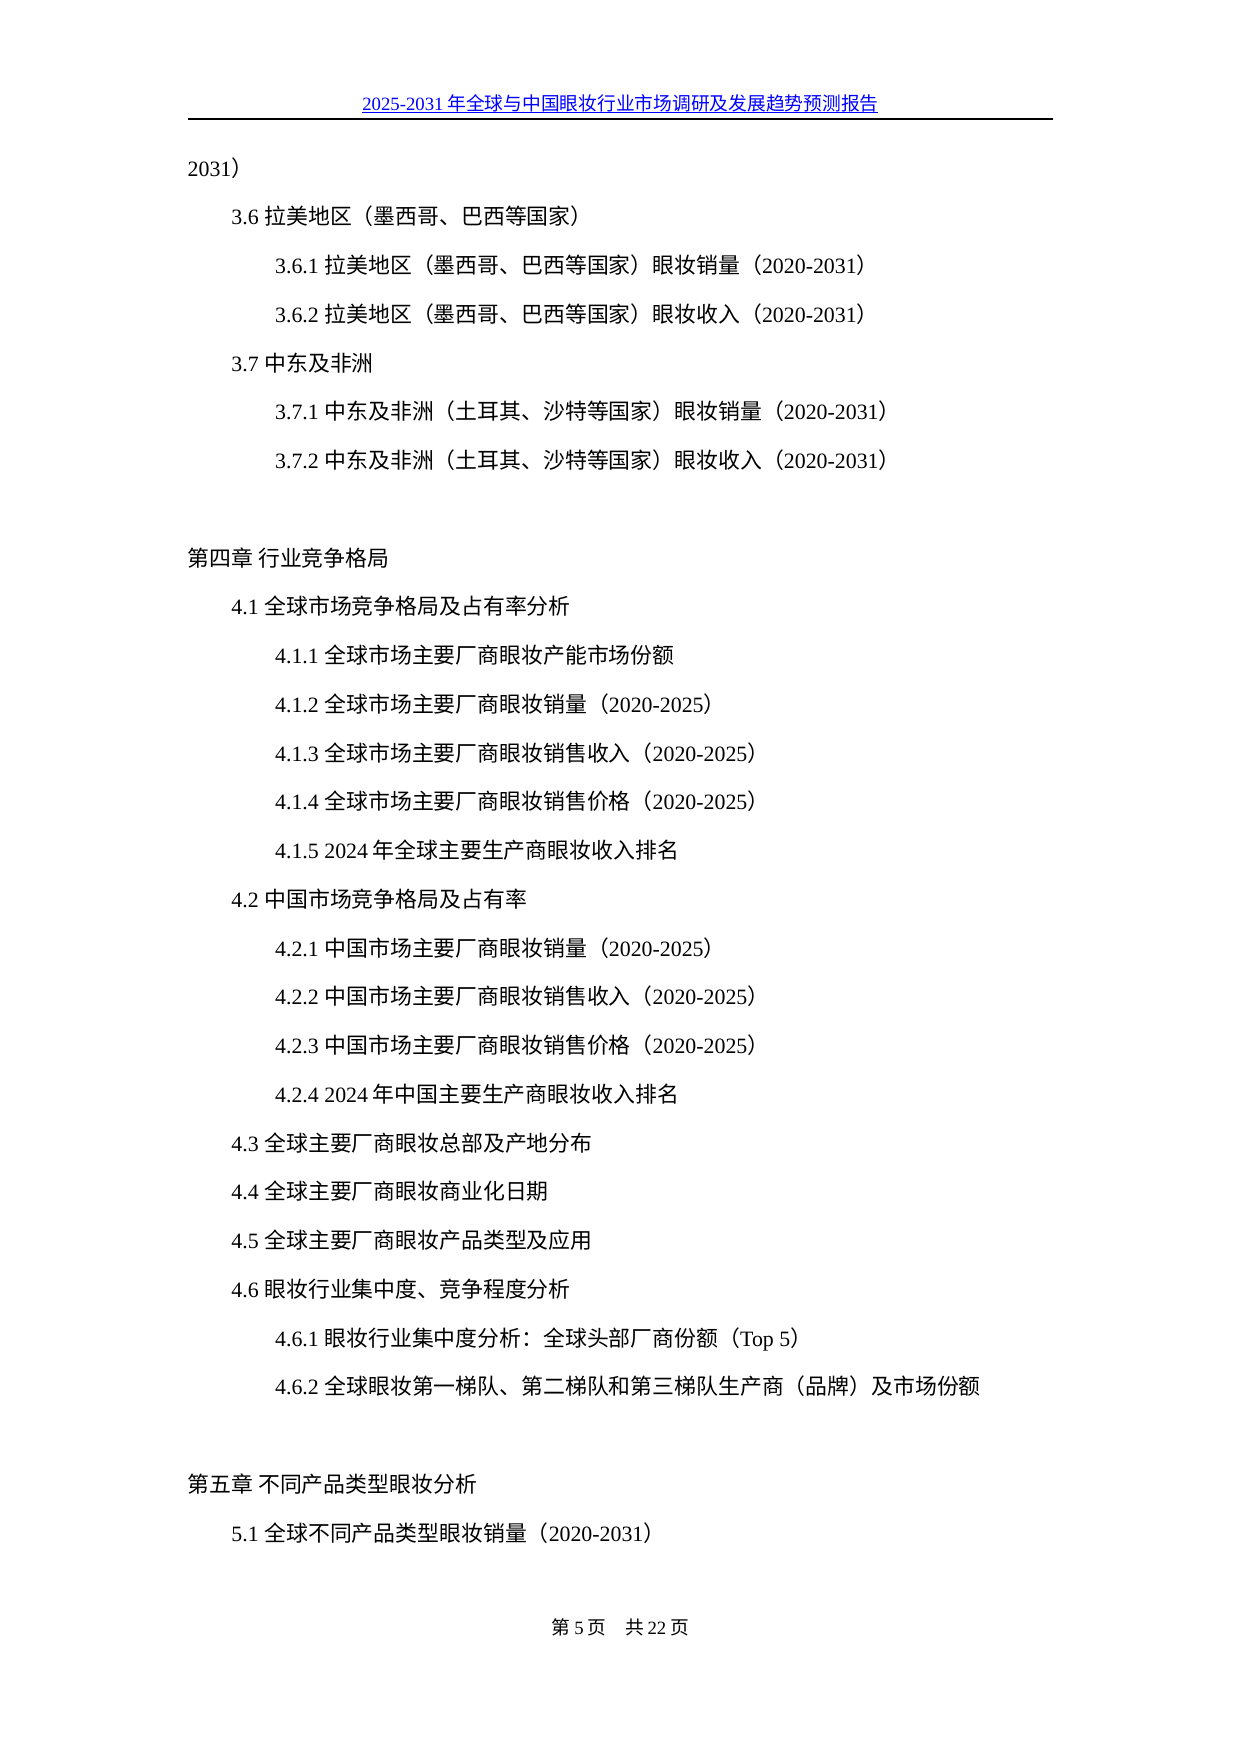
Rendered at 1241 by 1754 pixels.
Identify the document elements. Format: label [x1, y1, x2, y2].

text [187, 150, 1053, 1548]
